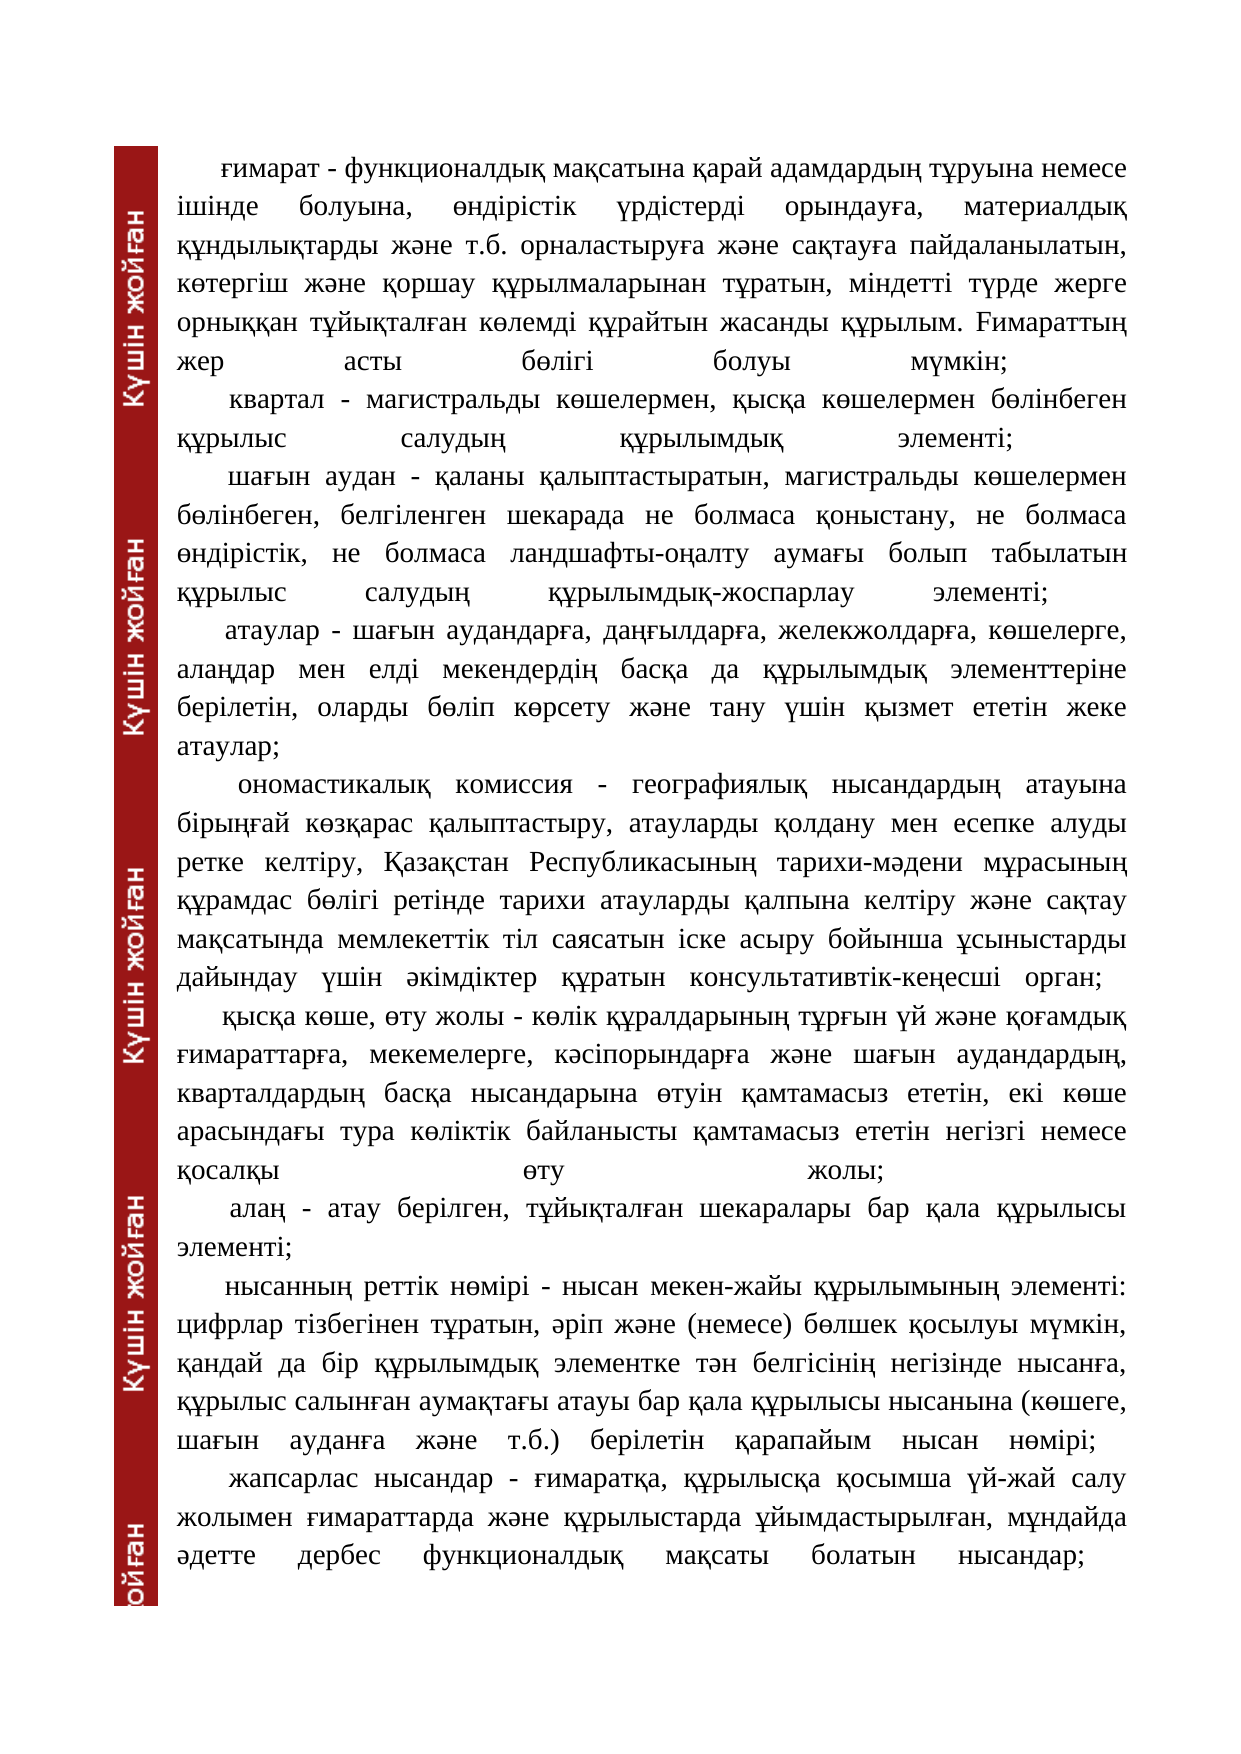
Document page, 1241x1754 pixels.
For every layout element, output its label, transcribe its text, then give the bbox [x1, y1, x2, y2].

picture [114, 1571, 158, 1606]
picture [114, 146, 158, 150]
